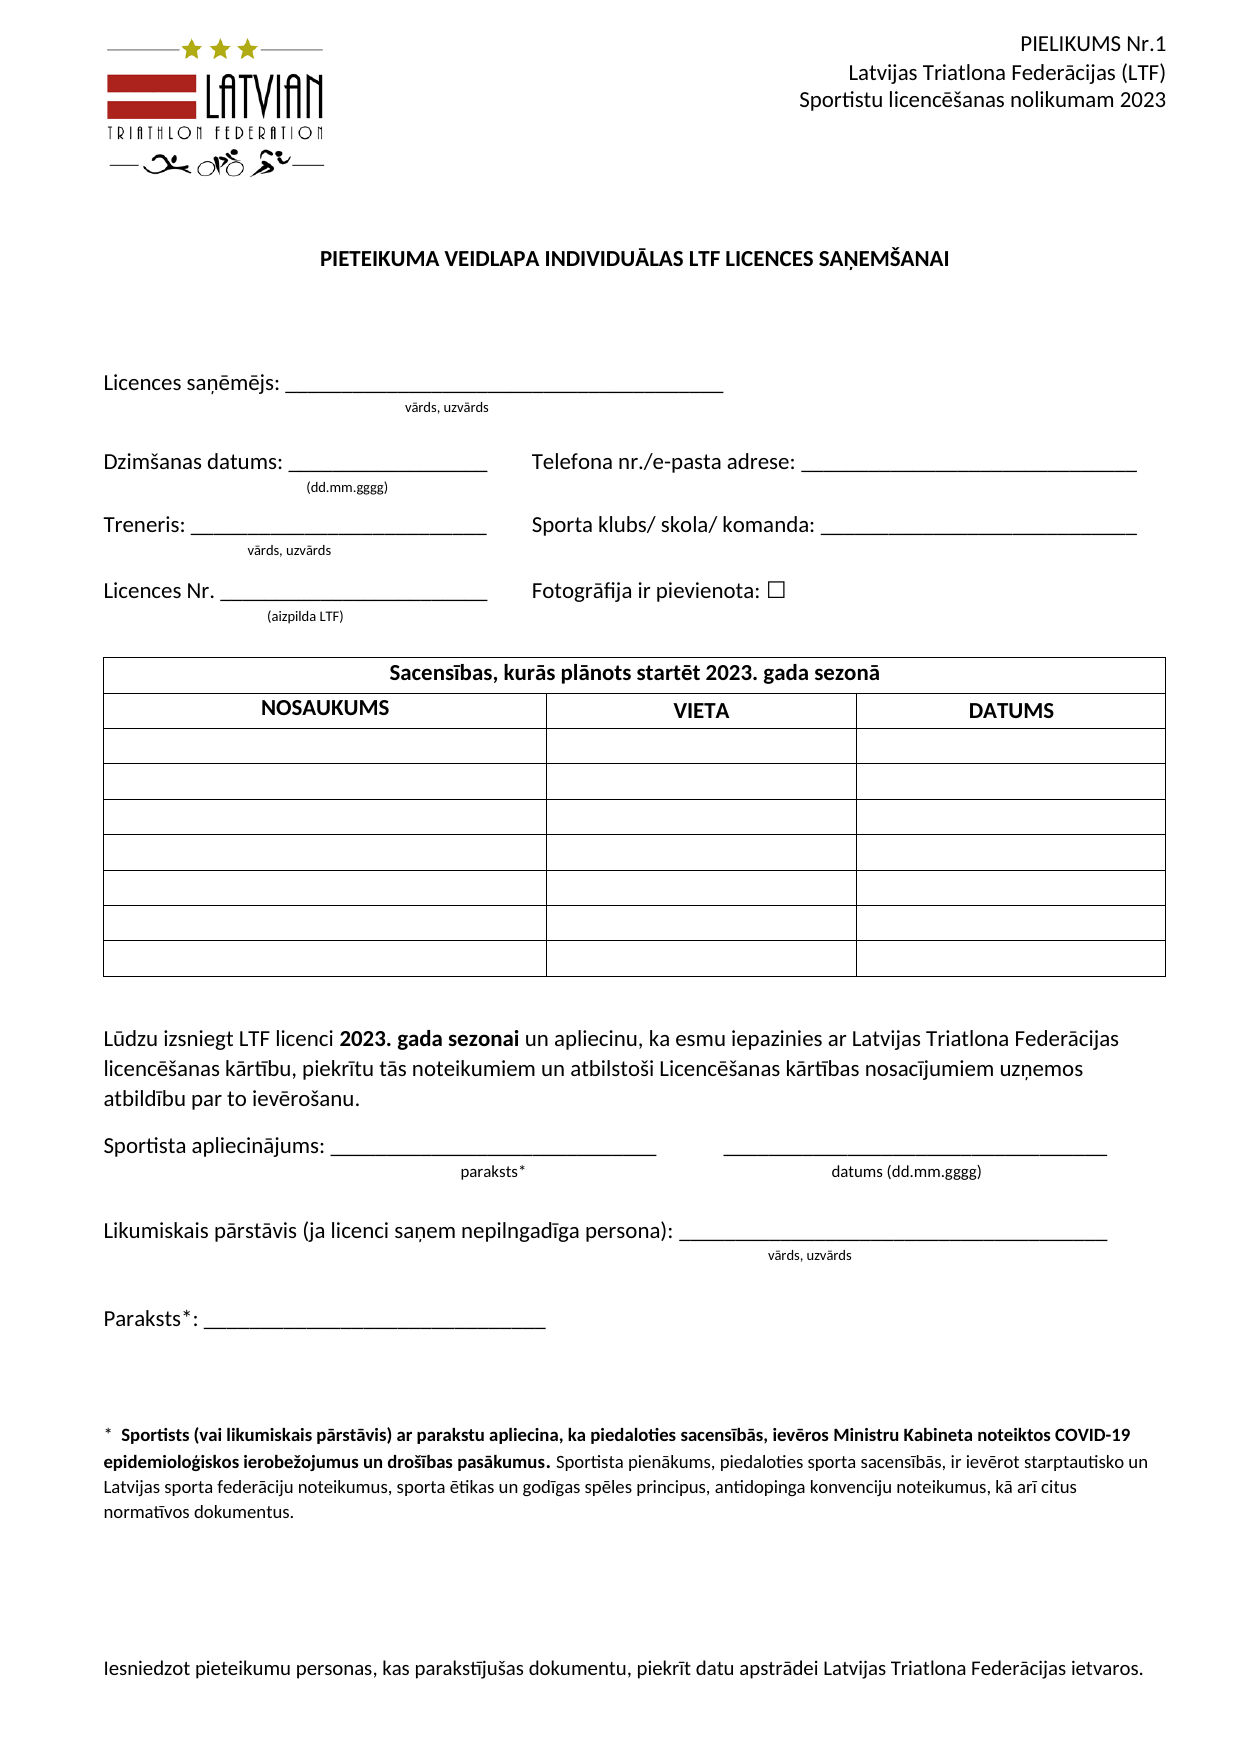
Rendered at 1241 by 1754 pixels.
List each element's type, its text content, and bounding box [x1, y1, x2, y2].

table_cell [104, 835, 546, 869]
table_cell [104, 764, 546, 799]
table_header Sacensības, kurās plānots startēt 2023. gada sezonā [104, 658, 1165, 692]
text Paraksts*: [103, 1304, 1166, 1332]
picture [101, 31, 331, 197]
table_cell DATUMS [857, 694, 1165, 728]
table_cell [547, 906, 856, 940]
text Dzimšanas datums: Telefona nr./e-pasta adrese: [103, 447, 1166, 476]
text vārds, uzvārds [103, 541, 1166, 571]
table_cell [547, 941, 856, 976]
table_cell [547, 871, 856, 905]
table_cell [857, 800, 1165, 834]
table_cell [104, 906, 546, 940]
text vārds, uzvārds [192, 398, 1166, 428]
text Likumiskais pārstāvis (ja licenci saņem nepilngadīga persona): [103, 1216, 1166, 1244]
table_cell [857, 729, 1165, 763]
table_cell [547, 764, 856, 799]
text (aizpilda LTF) [103, 607, 1166, 638]
text Lūdzu izsniegt LTF licenci 2023. gada sezonai un apliecinu, ka esmu iepazinies ar Latvijas Triatlona Federācijas licencēšanas kārtību, piekrītu tās noteikumiem un atbilstoši Licencēšanas kārtības nosacījumiem uzņemos atbildību par to ievērošanu. [103, 1024, 1166, 1112]
table_cell [547, 800, 856, 834]
table_cell [104, 800, 546, 834]
table_cell [104, 941, 546, 976]
table_cell [857, 871, 1165, 905]
table_cell [104, 729, 546, 763]
table_cell [857, 906, 1165, 940]
table_cell [104, 871, 546, 905]
table_cell [857, 941, 1165, 976]
text Treneris: Sporta klubs/ skola/ komanda: [103, 511, 1166, 539]
table_cell [547, 729, 856, 763]
table_cell VIETA [547, 694, 856, 728]
text * Sportists (vai likumiskais pārstāvis) ar parakstu apliecina, ka piedaloties sacensībās, ievēros Ministru Kabineta noteiktos COVID-19 epidemioloģiskos ierobežojumus un drošības pasākumus. Sportista pienākums, piedaloties sporta sacensībās, ir ievērot starptautisko un Latvijas sporta federāciju noteikumus, sporta ētikas un godīgas spēles principus, antidopinga konvenciju noteikumus, kā arī citus normatīvos dokumentus. [103, 1423, 1166, 1523]
table_cell [857, 835, 1165, 869]
text PIETEIKUMA VEIDLAPA INDIVIDUĀLAS LTF LICENCES SAŅEMŠANAI [103, 244, 1166, 272]
text Licences Nr. Fotogrāfija ir pievienota: [103, 574, 1166, 605]
table_cell [547, 835, 856, 869]
text Licences saņēmējs: [103, 368, 1166, 396]
text paraksts* datums (dd.mm.gggg) [103, 1161, 1166, 1197]
text (dd.mm.gggg) [103, 478, 1166, 508]
table_cell NOSAUKUMS [104, 694, 546, 728]
text vārds, uzvārds [103, 1247, 1166, 1277]
table_cell [857, 764, 1165, 799]
text Sportista apliecinājums: [103, 1131, 1166, 1159]
